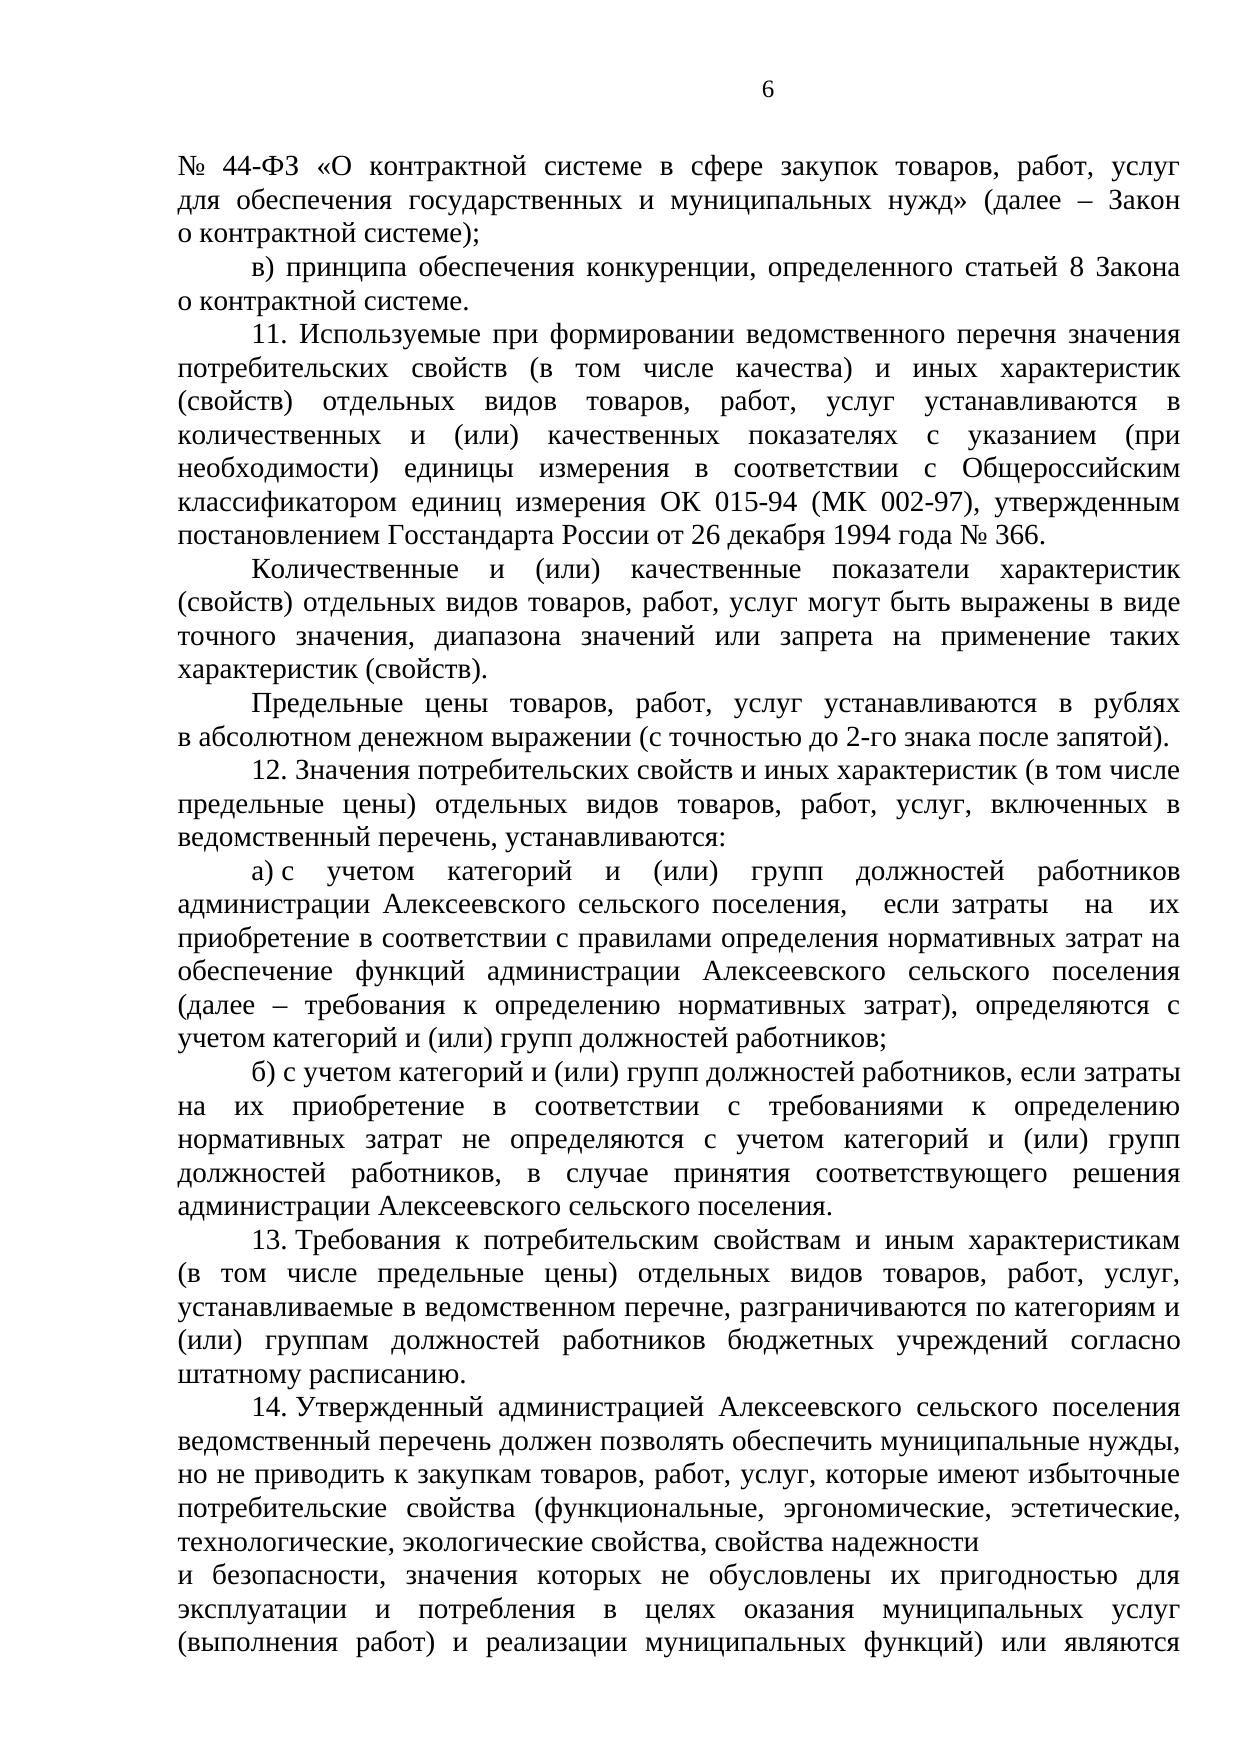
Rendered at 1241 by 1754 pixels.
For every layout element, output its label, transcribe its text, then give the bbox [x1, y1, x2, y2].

text а) с учетом категорий и (или) групп должностей работников администрации Алексеевского сельского поселения, если затраты на их приобретение в соответствии с правилами определения нормативных затрат на обеспечение функций администрации Алексеевского сельского поселения (далее – требования к определению нормативных затрат), определяются с учетом категорий и (или) групп должностей работников; [177, 853, 1181, 1054]
text Предельные цены товаров, работ, услуг устанавливаются в рублях в абсолютном денежном выражении (с точностью до 2-го знака после запятой). [177, 685, 1181, 752]
text 12. Значения потребительских свойств и иных характеристик (в том числе предельные цены) отдельных видов товаров, работ, услуг, включенных в ведомственный перечень, устанавливаются: [177, 752, 1181, 853]
text в) принципа обеспечения конкуренции, определенного статьей 8 Закона о контрактной системе. [177, 249, 1181, 316]
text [177, 148, 1181, 249]
text 14. Утвержденный администрацией Алексеевского сельского поселения ведомственный перечень должен позволять обеспечить муниципальные нужды, но не приводить к закупкам товаров, работ, услуг, которые имеют избыточные потребительские свойства (функциональные, эргономические, эстетические, технологические, экологические свойства, свойства надежности [177, 1389, 1181, 1557]
text Количественные и (или) качественные показатели характеристик (свойств) отдельных видов товаров, работ, услуг могут быть выражены в виде точного значения, диапазона значений или запрета на применение таких характеристик (свойств). [177, 551, 1181, 685]
text 13. Требования к потребительским свойствам и иным характеристикам (в том числе предельные цены) отдельных видов товаров, работ, услуг, устанавливаемые в ведомственном перечне, разграничиваются по категориям и (или) группам должностей работников бюджетных учреждений согласно штатному расписанию. [177, 1222, 1181, 1389]
text 11. Используемые при формировании ведомственного перечня значения потребительских свойств (в том числе качества) и иных характеристик (свойств) отдельных видов товаров, работ, услуг устанавливаются в количественных и (или) качественных показателях с указанием (при необходимости) единицы измерения в соответствии с Общероссийским классификатором единиц измерения ОК 015-94 (МК 002-97), утвержденным постановлением Госстандарта России от 26 декабря 1994 года № 366. [177, 316, 1181, 551]
text б) с учетом категорий и (или) групп должностей работников, если затраты на их приобретение в соответствии с требованиями к определению нормативных затрат не определяются с учетом категорий и (или) групп должностей работников, в случае принятия соответствующего решения администрации Алексеевского сельского поселения. [177, 1054, 1181, 1222]
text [177, 1557, 1181, 1658]
